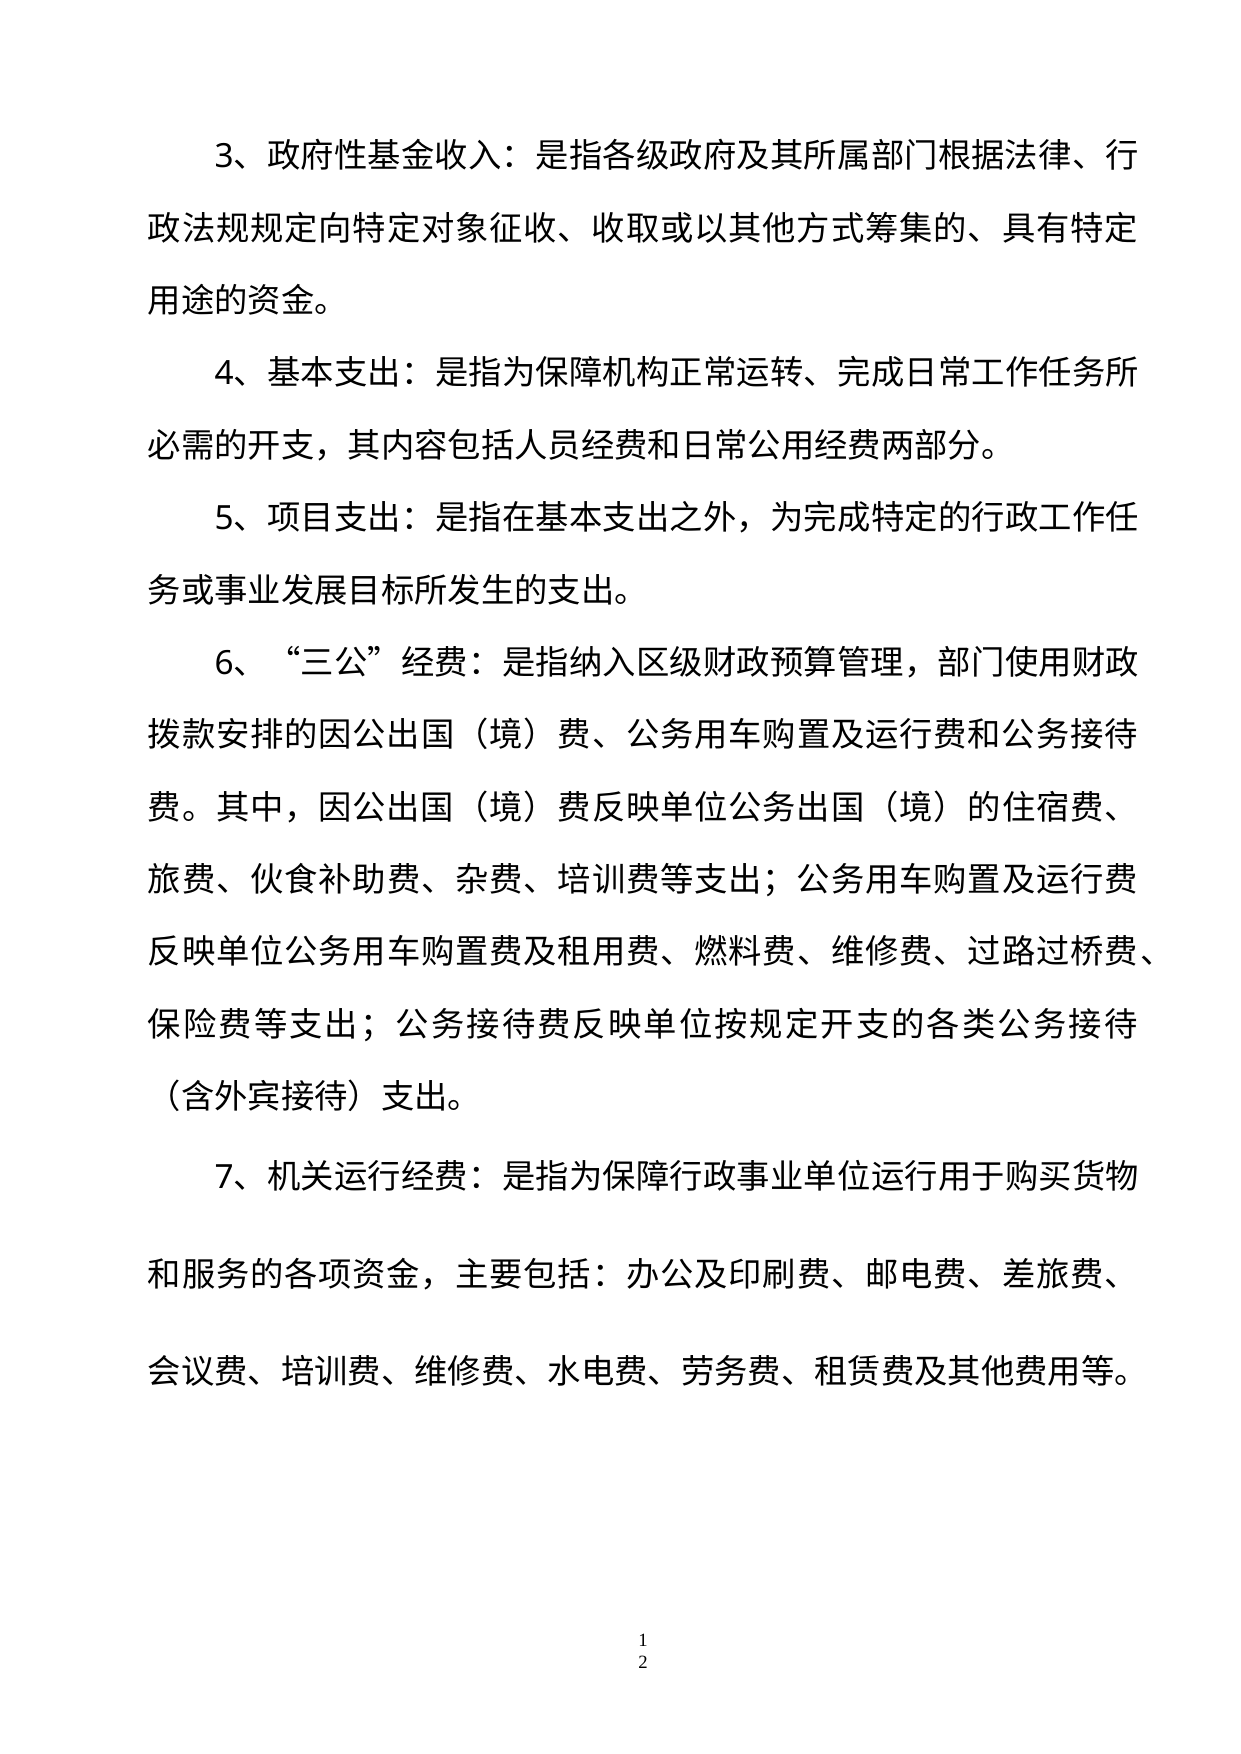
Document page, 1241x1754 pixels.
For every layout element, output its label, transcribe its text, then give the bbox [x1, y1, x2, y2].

text 5、项目支出：是指在基本支出之外，为完成特定的行政工作任务或事业发展目标所发生的支出。 [148, 491, 1140, 612]
text 4、基本支出：是指为保障机构正常运转、完成日常工作任务所必需的开支，其内容包括人员经费和日常公用经费两部分。 [148, 346, 1140, 467]
text 7、机关运行经费：是指为保障行政事业单位运行用于购买货物和服务的各项资金，主要包括：办公及印刷费、邮电费、差旅费、会议费、培训费、维修费、水电费、劳务费、租赁费及其他费用等。 [148, 1142, 1140, 1402]
text 6、“三公”经费：是指纳入区级财政预算管理，部门使用财政拨款安排的因公出国（境）费、公务用车购置及运行费和公务接待费。其中，因公出国（境）费反映单位公务出国（境）的住宿费、旅费、伙食补助费、杂费、培训费等支出；公务用车购置及运行费反映单位公务用车购置费及租用费、燃料费、维修费、过路过桥费、保险费等支出；公务接待费反映单位按规定开支的各类公务接待（含外宾接待）支出。 [148, 636, 1140, 1118]
text 3、政府性基金收入：是指各级政府及其所属部门根据法律、行政法规规定向特定对象征收、收取或以其他方式筹集的、具有特定用途的资金。 [148, 129, 1140, 322]
